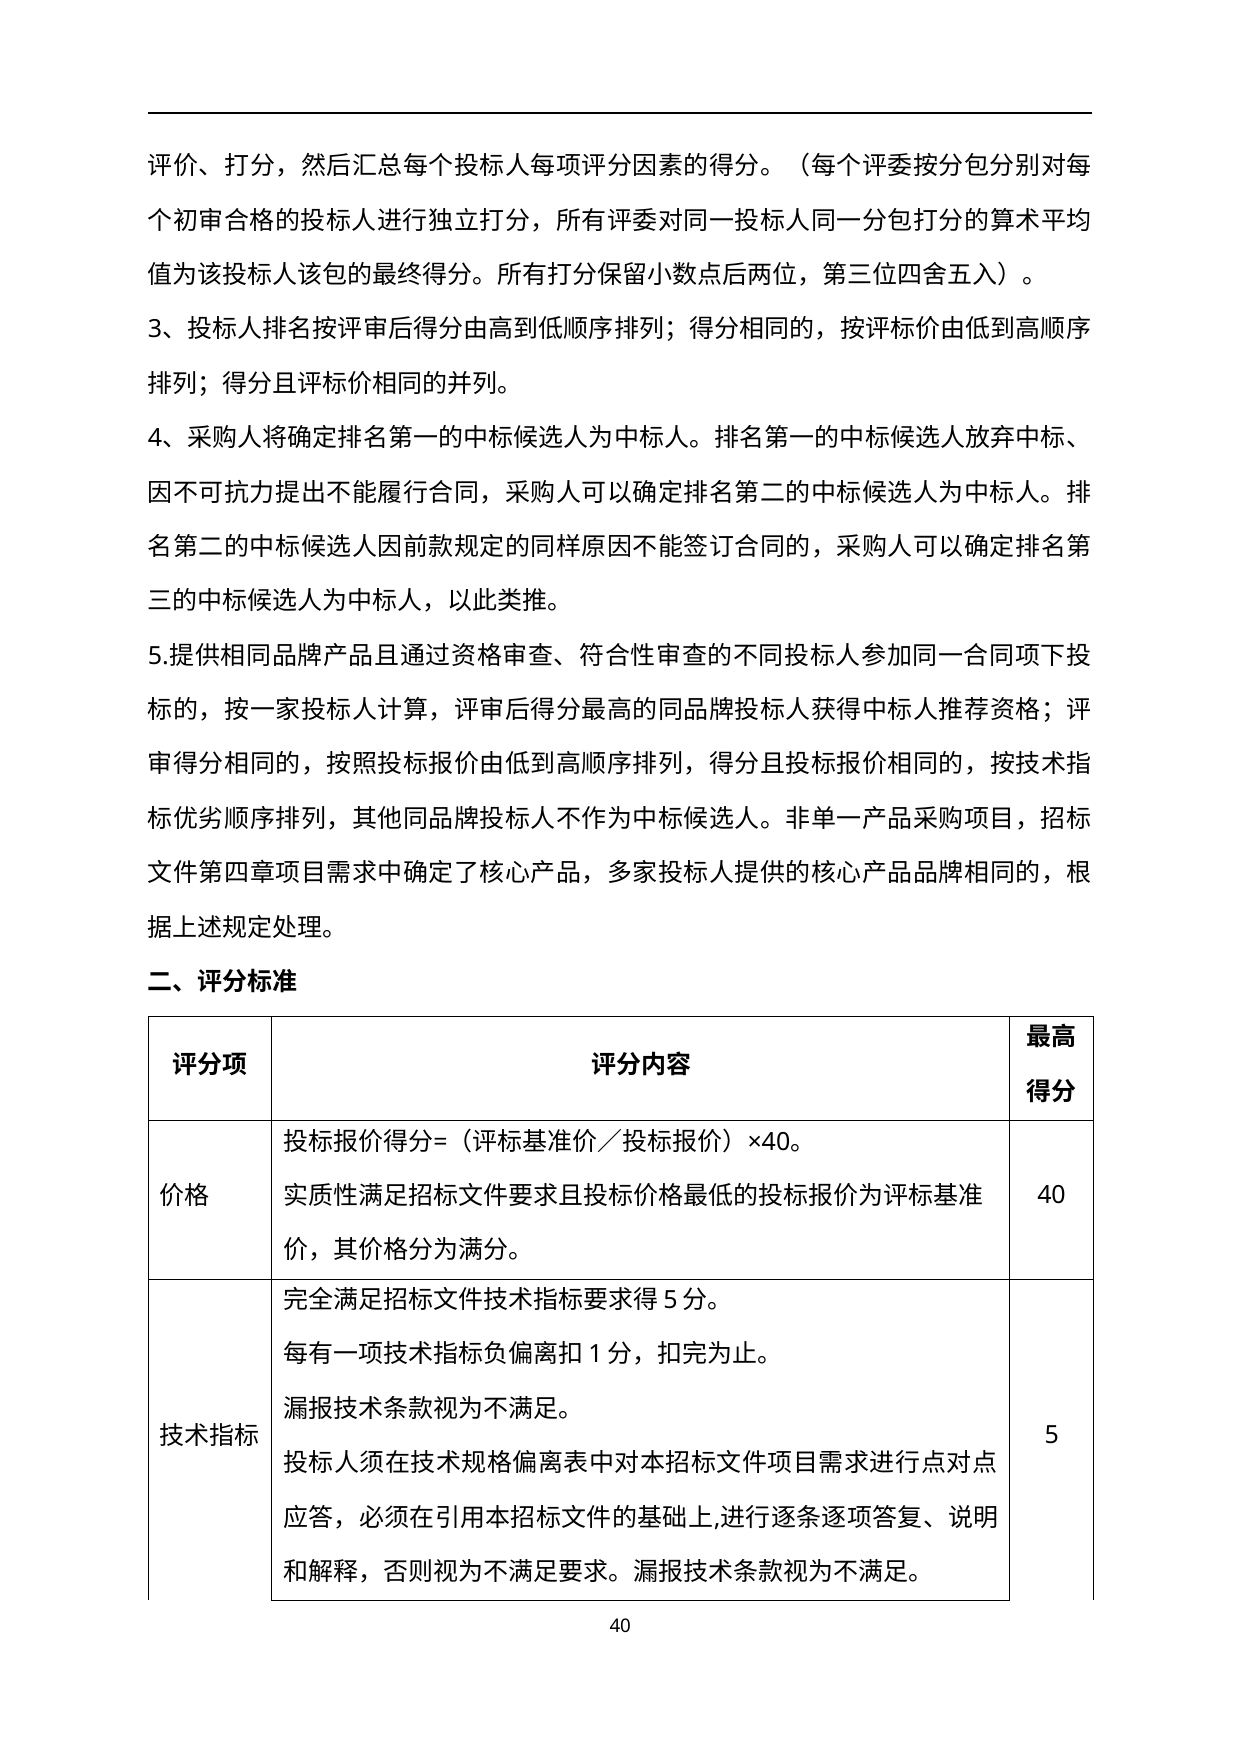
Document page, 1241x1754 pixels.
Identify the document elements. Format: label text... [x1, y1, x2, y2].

table_header 最高 得分 [1010, 1017, 1093, 1120]
table_cell 40 [1010, 1121, 1093, 1278]
table_cell 投标报价得分=（评标基准价／投标报价）×40。 实质性满足招标文件要求且投标价格最低的投标报价为评标基准价，其价格分为满分。 [272, 1121, 1009, 1278]
table_cell 技术指标 [149, 1280, 271, 1600]
text 4、采购人将确定排名第一的中标候选人为中标人。排名第一的中标候选人放弃中标、因不可抗力提出不能履行合同，采购人可以确定排名第二的中标候选人为中标人。排名第二的中标候选人因前款规定的同样原因不能签订合同的，采购人可以确定排名第三的中标候选人为中标人，以此类推。 [148, 418, 1092, 617]
table_header 评分项 [149, 1017, 271, 1120]
table_header 评分内容 [272, 1017, 1009, 1120]
table_cell 价格 [149, 1121, 271, 1278]
table_cell 完全满足招标文件技术指标要求得5分。 每有一项技术指标负偏离扣1分，扣完为止。 漏报技术条款视为不满足。 投标人须在技术规格偏离表中对本招标文件项目需求进行点对点应答，必须在引用本招标文件的基础上,进行逐条逐项答复、说明和解释，否则视为不满足要求。漏报技术条款视为不满足。 [272, 1280, 1009, 1600]
text 5.提供相同品牌产品且通过资格审查、符合性审查的不同投标人参加同一合同项下投标的，按一家投标人计算，评审后得分最高的同品牌投标人获得中标人推荐资格；评审得分相同的，按照投标报价由低到高顺序排列，得分且投标报价相同的，按技术指标优劣顺序排列，其他同品牌投标人不作为中标候选人。非单一产品采购项目，招标文件第四章项目需求中确定了核心产品，多家投标人提供的核心产品品牌相同的，根据上述规定处理。 [148, 635, 1092, 943]
text 二、评分标准 [148, 961, 1092, 998]
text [148, 146, 1092, 291]
text 3、投标人排名按评审后得分由高到低顺序排列；得分相同的，按评标价由低到高顺序排列；得分且评标价相同的并列。 [148, 309, 1092, 399]
table_cell 5 [1010, 1280, 1093, 1600]
